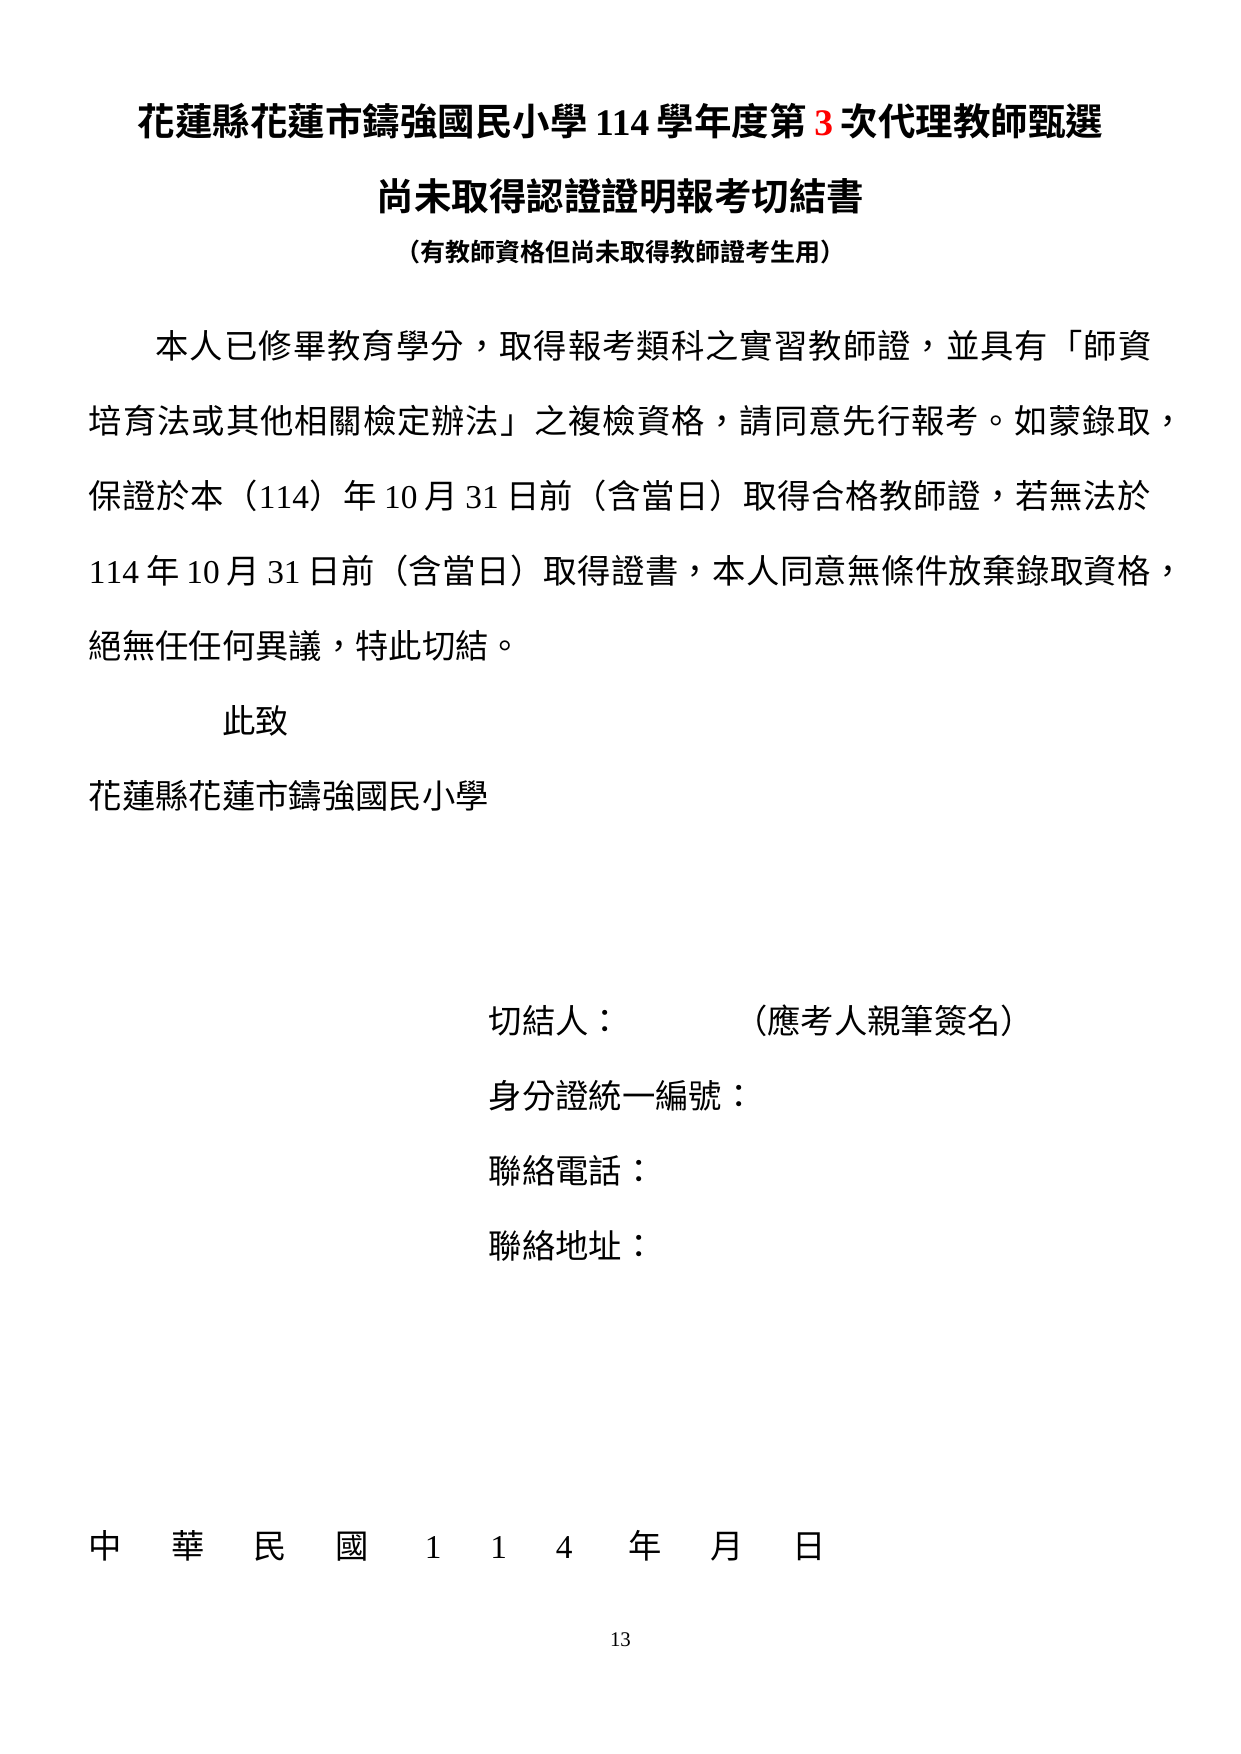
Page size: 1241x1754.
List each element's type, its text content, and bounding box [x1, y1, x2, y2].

text 本人已修畢教育學分，取得報考類科之實習教師證，並具有「師資培育法或其他相關檢定辦法」之複檢資格，請同意先行報考。如蒙錄取，保證於本（114）年10月31日前（含當日）取得合格教師證，若無法於114年10月31日前（含當日）取得證書，本人同意無條件放棄錄取資格，絕無任任何異議，特此切結。 [89, 307, 1152, 682]
text 身分證統一編號： [89, 1057, 1152, 1132]
text 聯絡地址： [89, 1207, 1152, 1282]
text 花蓮縣花蓮市鑄強國民小學 [89, 757, 1152, 832]
text （有教師資格但尚未取得教師證考生用） [89, 232, 1152, 269]
text 中華民國114年月日 [89, 1507, 1152, 1582]
text 花蓮縣花蓮市鑄強國民小學114學年度第3次代理教師甄選 [89, 82, 1152, 157]
text 此致 [89, 682, 1152, 757]
text 聯絡電話： [89, 1132, 1152, 1207]
text 尚未取得認證證明報考切結書 [89, 157, 1152, 232]
text 切結人： （應考人親筆簽名） [89, 982, 1152, 1057]
